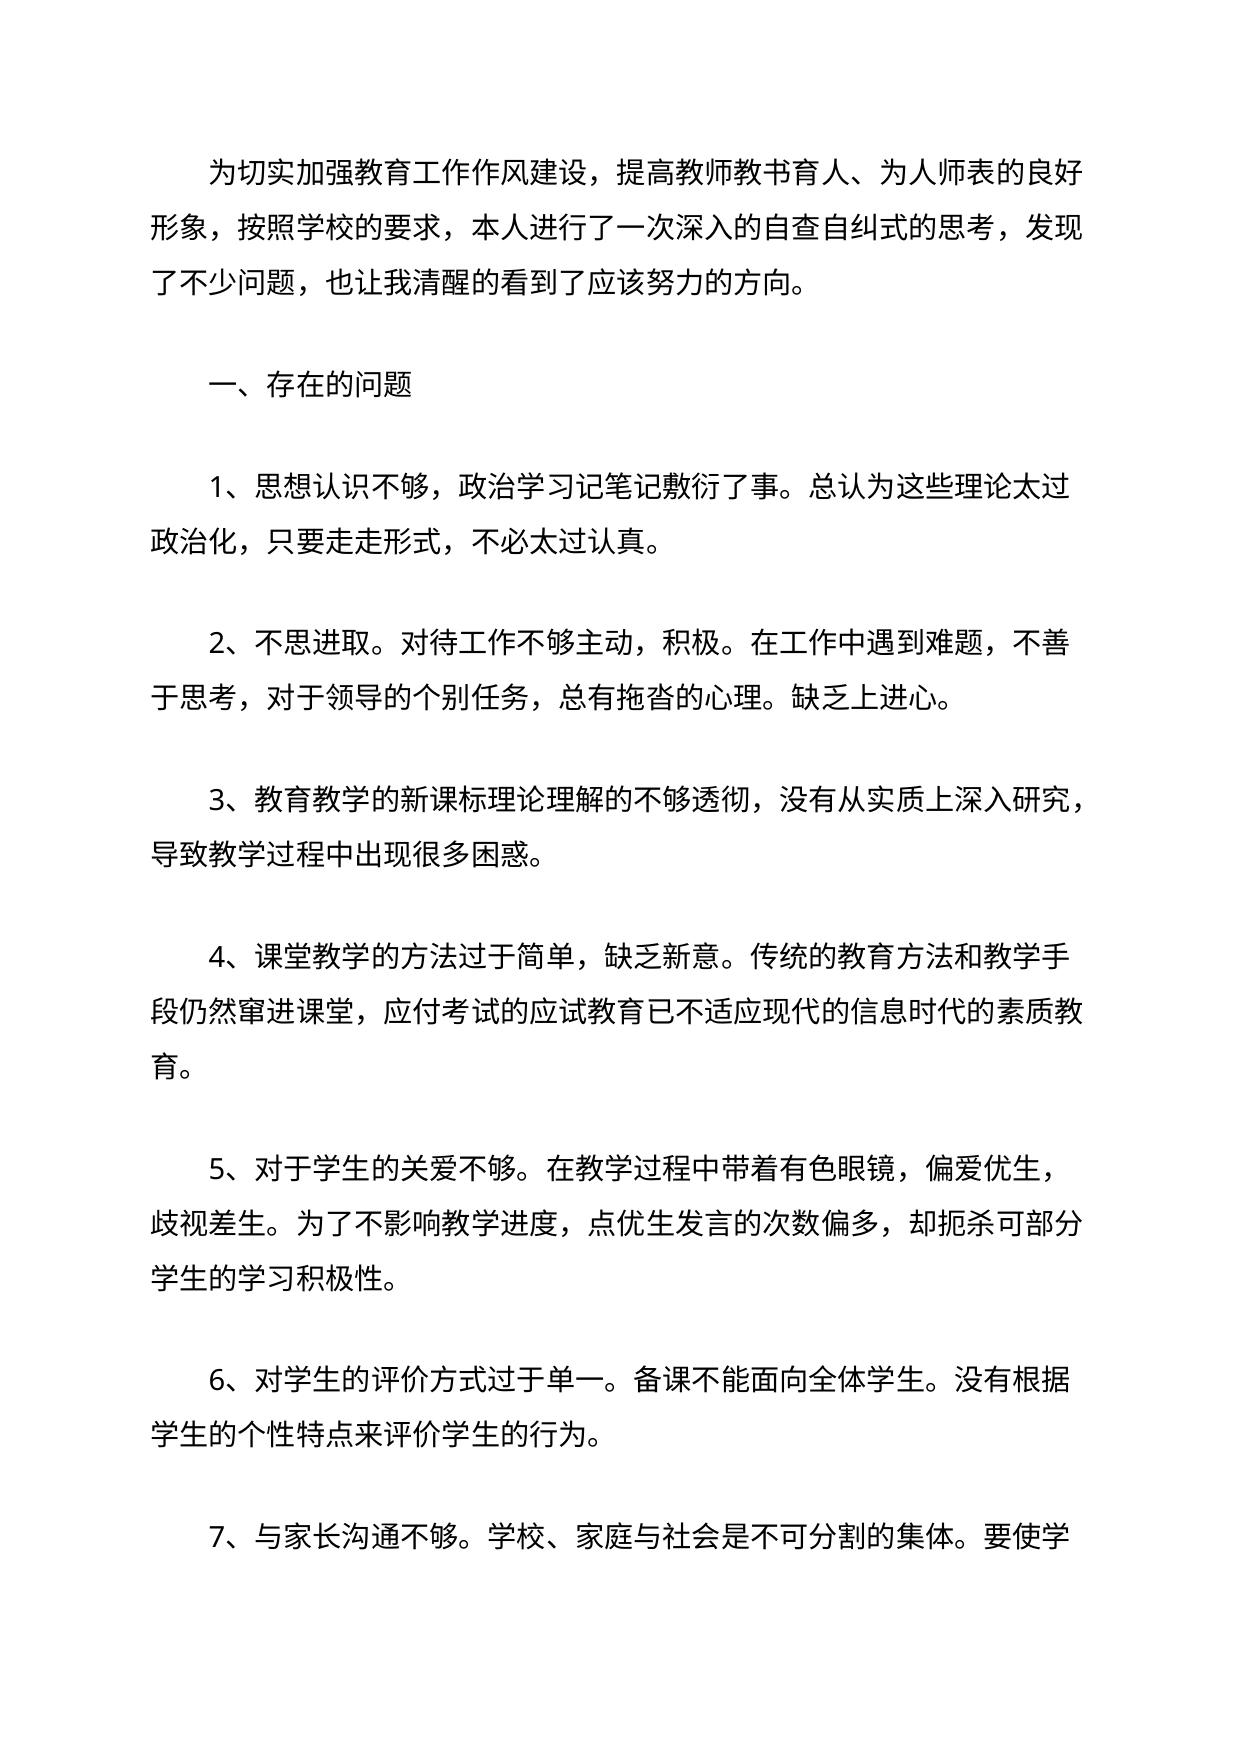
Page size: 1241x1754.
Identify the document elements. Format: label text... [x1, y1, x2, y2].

text 4、课堂教学的方法过于简单，缺乏新意。传统的教育方法和教学手段仍然窜进课堂，应付考试的应试教育已不适应现代的信息时代的素质教育。 [150, 934, 1090, 1086]
text 2、不思进取。对待工作不够主动，积极。在工作中遇到难题，不善于思考，对于领导的个别任务，总有拖沓的心理。缺乏上进心。 [150, 620, 1090, 717]
text 6、对学生的评价方式过于单一。备课不能面向全体学生。没有根据学生的个性特点来评价学生的行为。 [150, 1357, 1090, 1454]
text 3、教育教学的新课标理论理解的不够透彻，没有从实质上深入研究，导致教学过程中出现很多困惑。 [150, 777, 1090, 874]
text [150, 1514, 1090, 1556]
text 1、思想认识不够，政治学习记笔记敷衍了事。总认为这些理论太过政治化，只要走走形式，不必太过认真。 [150, 463, 1090, 561]
text 5、对于学生的关爱不够。在教学过程中带着有色眼镜，偏爱优生，歧视差生。为了不影响教学进度，点优生发言的次数偏多，却扼杀可部分学生的学习积极性。 [150, 1145, 1090, 1297]
text 一、存在的问题 [150, 362, 1090, 404]
text 为切实加强教育工作作风建设，提高教师教书育人、为人师表的良好形象，按照学校的要求，本人进行了一次深入的自查自纠式的思考，发现了不少问题，也让我清醒的看到了应该努力的方向。 [150, 150, 1090, 302]
